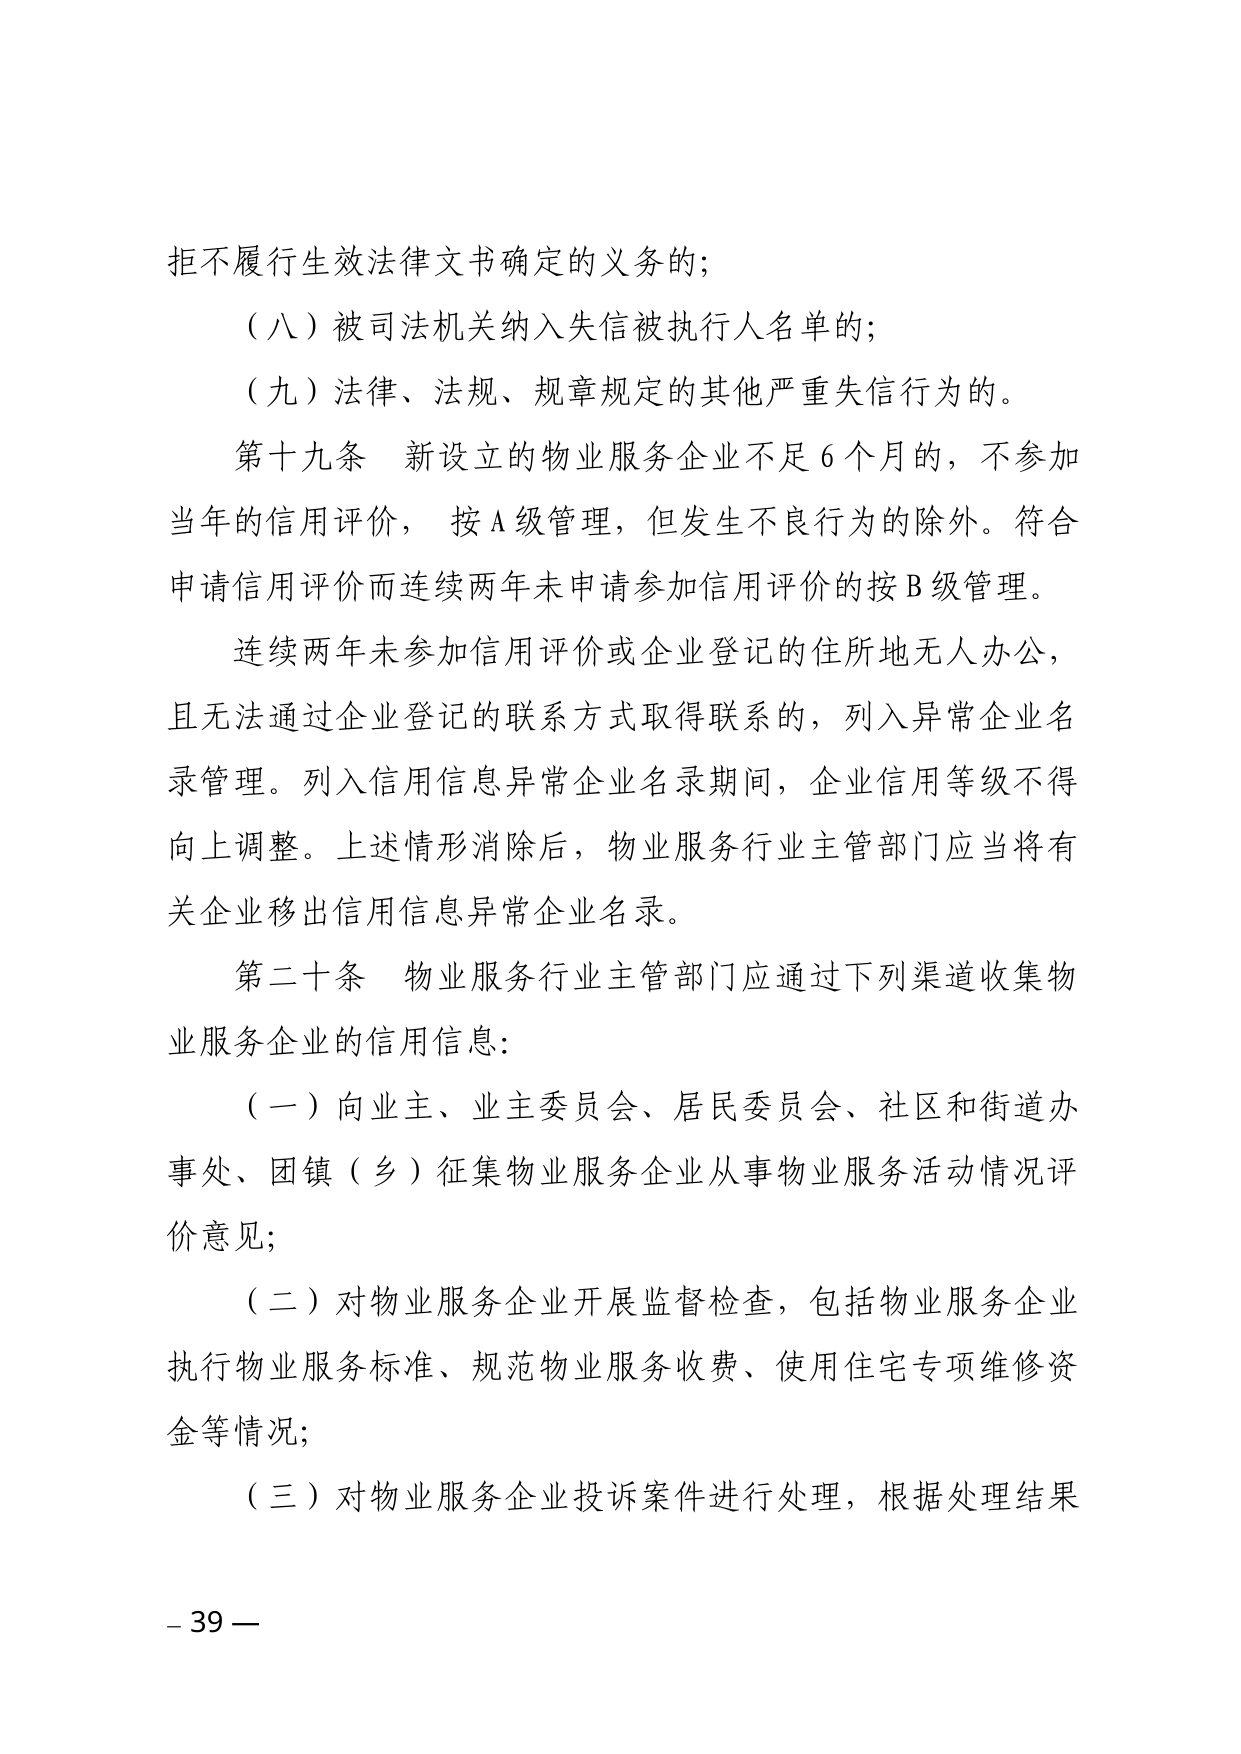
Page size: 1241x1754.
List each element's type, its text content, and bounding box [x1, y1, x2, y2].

text 第二十条 物业服务行业主管部门应通过下列渠道收集物业服务企业的信用信息： [165, 942, 1081, 1072]
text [165, 227, 1081, 292]
text （八）被司法机关纳入失信被执行人名单的； [165, 292, 1081, 357]
text （一）向业主、业主委员会、居民委员会、社区和街道办事处、团镇（乡）征集物业服务企业从事物业服务活动情况评价意见； [165, 1072, 1081, 1267]
text 第十九条 新设立的物业服务企业不足6个月的，不参加当年的信用评价， 按A级管理，但发生不良行为的除外。符合申请信用评价而连续两年未申请参加信用评价的按B级管理。 [165, 422, 1081, 617]
text （二）对物业服务企业开展监督检查，包括物业服务企业执行物业服务标准、规范物业服务收费、使用住宅专项维修资金等情况； [165, 1267, 1081, 1462]
text 连续两年未参加信用评价或企业登记的住所地无人办公，且无法通过企业登记的联系方式取得联系的，列入异常企业名录管理。列入信用信息异常企业名录期间，企业信用等级不得向上调整。上述情形消除后，物业服务行业主管部门应当将有关企业移出信用信息异常企业名录。 [165, 617, 1081, 942]
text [165, 1462, 1081, 1527]
text （九）法律、法规、规章规定的其他严重失信行为的。 [165, 357, 1081, 422]
